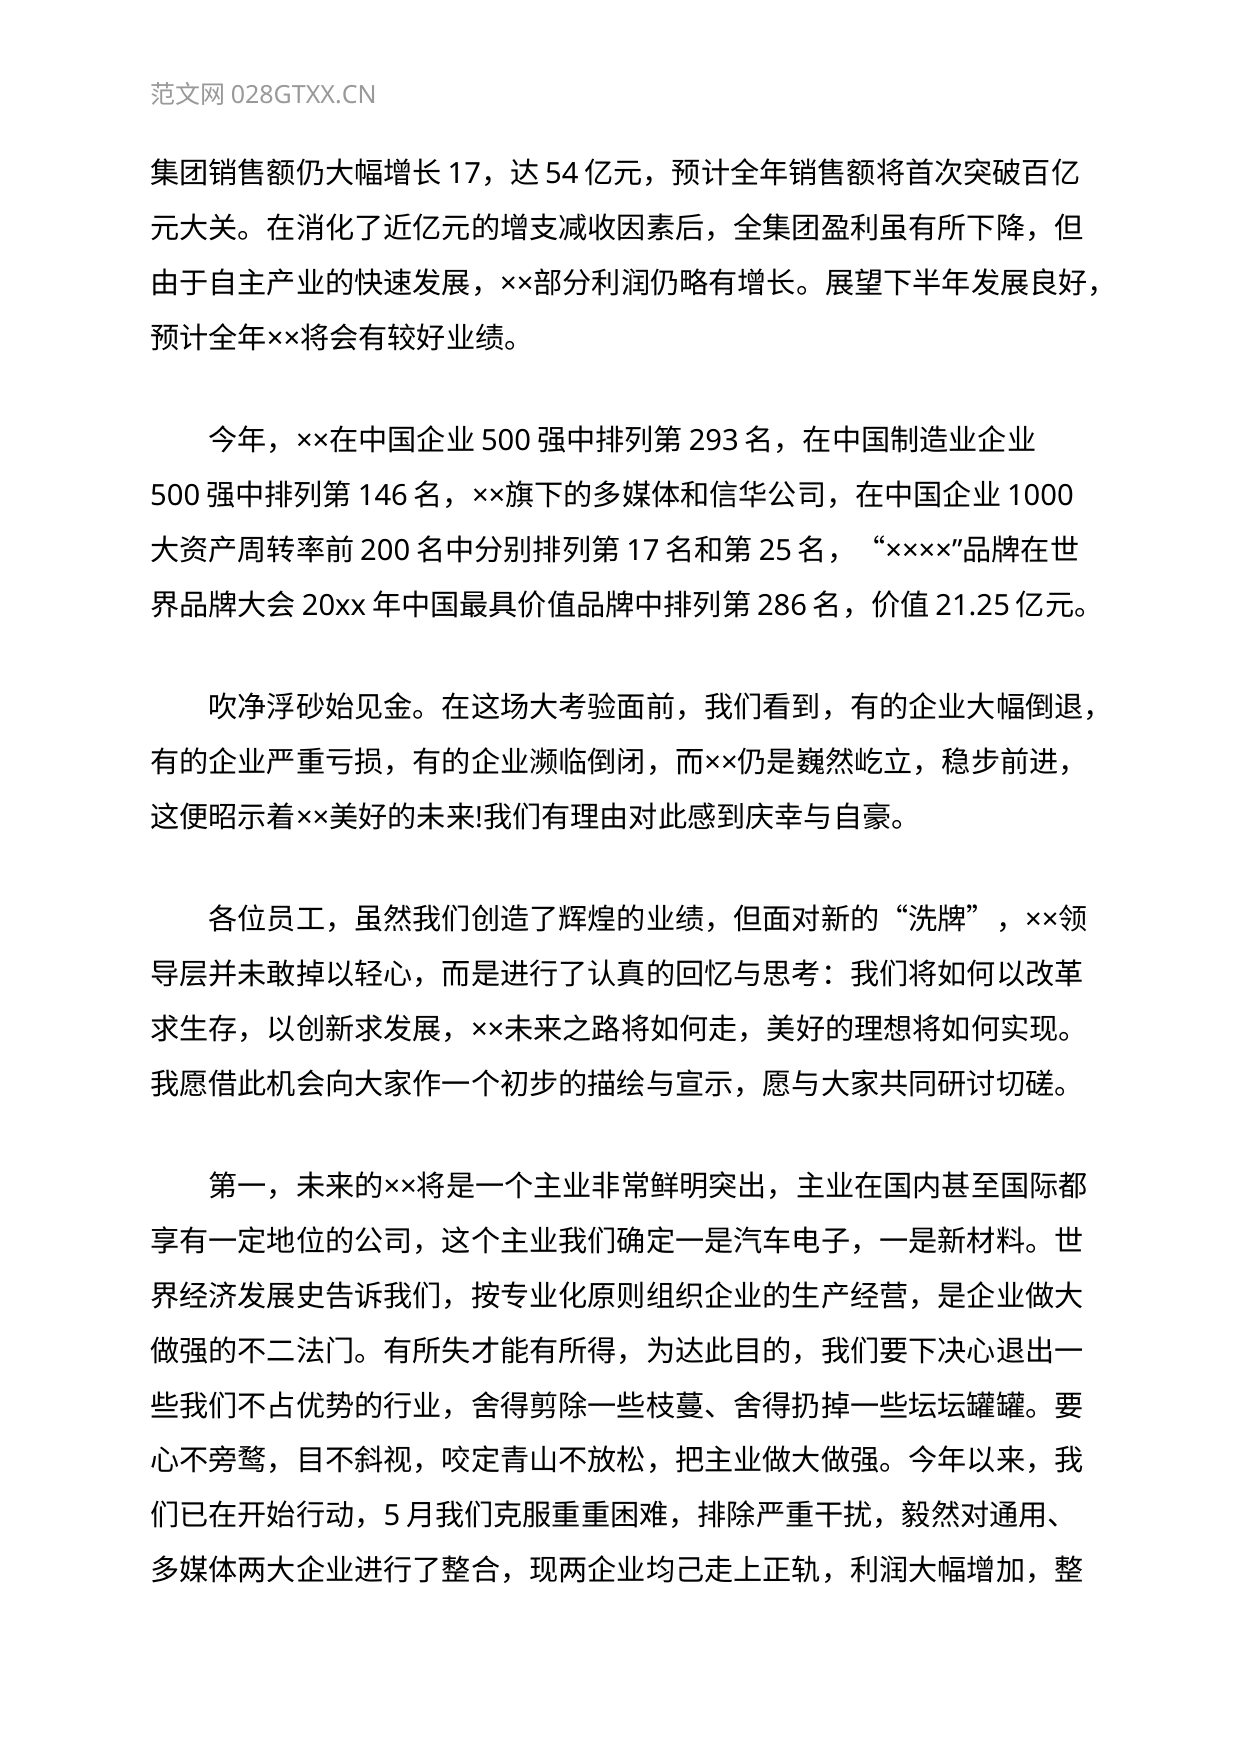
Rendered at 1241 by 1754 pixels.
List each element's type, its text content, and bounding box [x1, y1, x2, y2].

text 各位员工，虽然我们创造了辉煌的业绩，但面对新的“洗牌”，××领导层并未敢掉以轻心，而是进行了认真的回忆与思考：我们将如何以改革求生存，以创新求发展，××未来之路将如何走，美好的理想将如何实现。我愿借此机会向大家作一个初步的描绘与宣示，愿与大家共同研讨切磋。 [150, 896, 1090, 1103]
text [150, 1162, 1090, 1589]
text 吹净浮砂始见金。在这场大考验面前，我们看到，有的企业大幅倒退，有的企业严重亏损，有的企业濒临倒闭，而××仍是巍然屹立，稳步前进，这便昭示着××美好的未来!我们有理由对此感到庆幸与自豪。 [150, 684, 1090, 836]
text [150, 150, 1090, 357]
text 今年，××在中国企业500强中排列第293名，在中国制造业企业500强中排列第146名，××旗下的多媒体和信华公司，在中国企业1000大资产周转率前200名中分别排列第17名和第25名，“××××”品牌在世界品牌大会20xx年中国最具价值品牌中排列第286名，价值21.25亿元。 [150, 417, 1090, 624]
